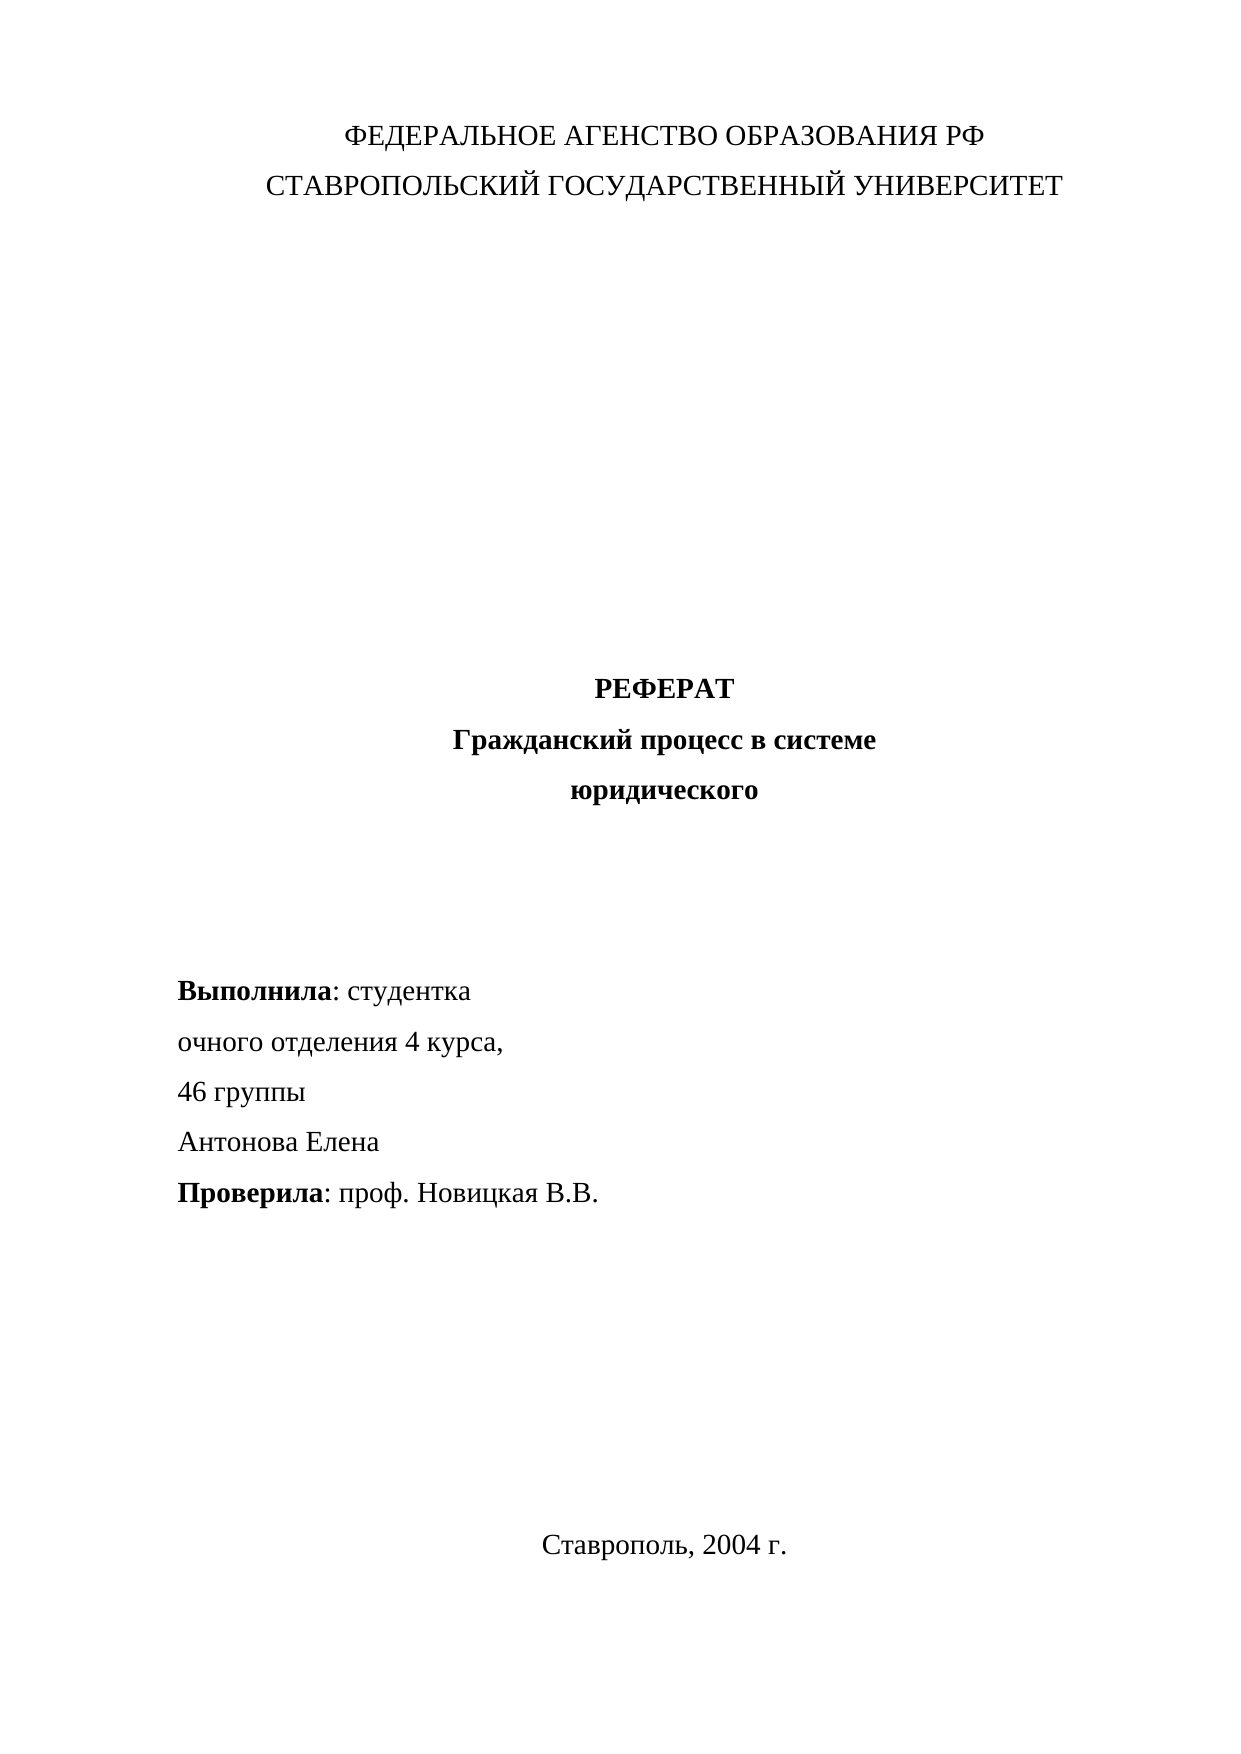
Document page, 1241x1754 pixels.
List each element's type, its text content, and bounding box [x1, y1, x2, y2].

text 46 группы [177, 1074, 1152, 1108]
text Выполнила: студентка [177, 973, 1152, 1007]
text юридического [177, 772, 1152, 806]
text очного отделения 4 курса, [177, 1024, 1152, 1057]
text Проверила: проф. Новицкая В.В. [177, 1175, 1152, 1208]
text ФЕДЕРАЛЬНОЕ АГЕНСТВО ОБРАЗОВАНИЯ РФ [177, 118, 1152, 152]
text СТАВРОПОЛЬСКИЙ ГОСУДАРСТВЕННЫЙ УНИВЕРСИТЕТ [177, 168, 1152, 202]
text РЕФЕРАТ [177, 672, 1152, 705]
text Ставрополь, 2004 г. [177, 1527, 1152, 1560]
text Антонова Елена [177, 1124, 1152, 1158]
text Гражданский процесс в системе [177, 722, 1152, 755]
